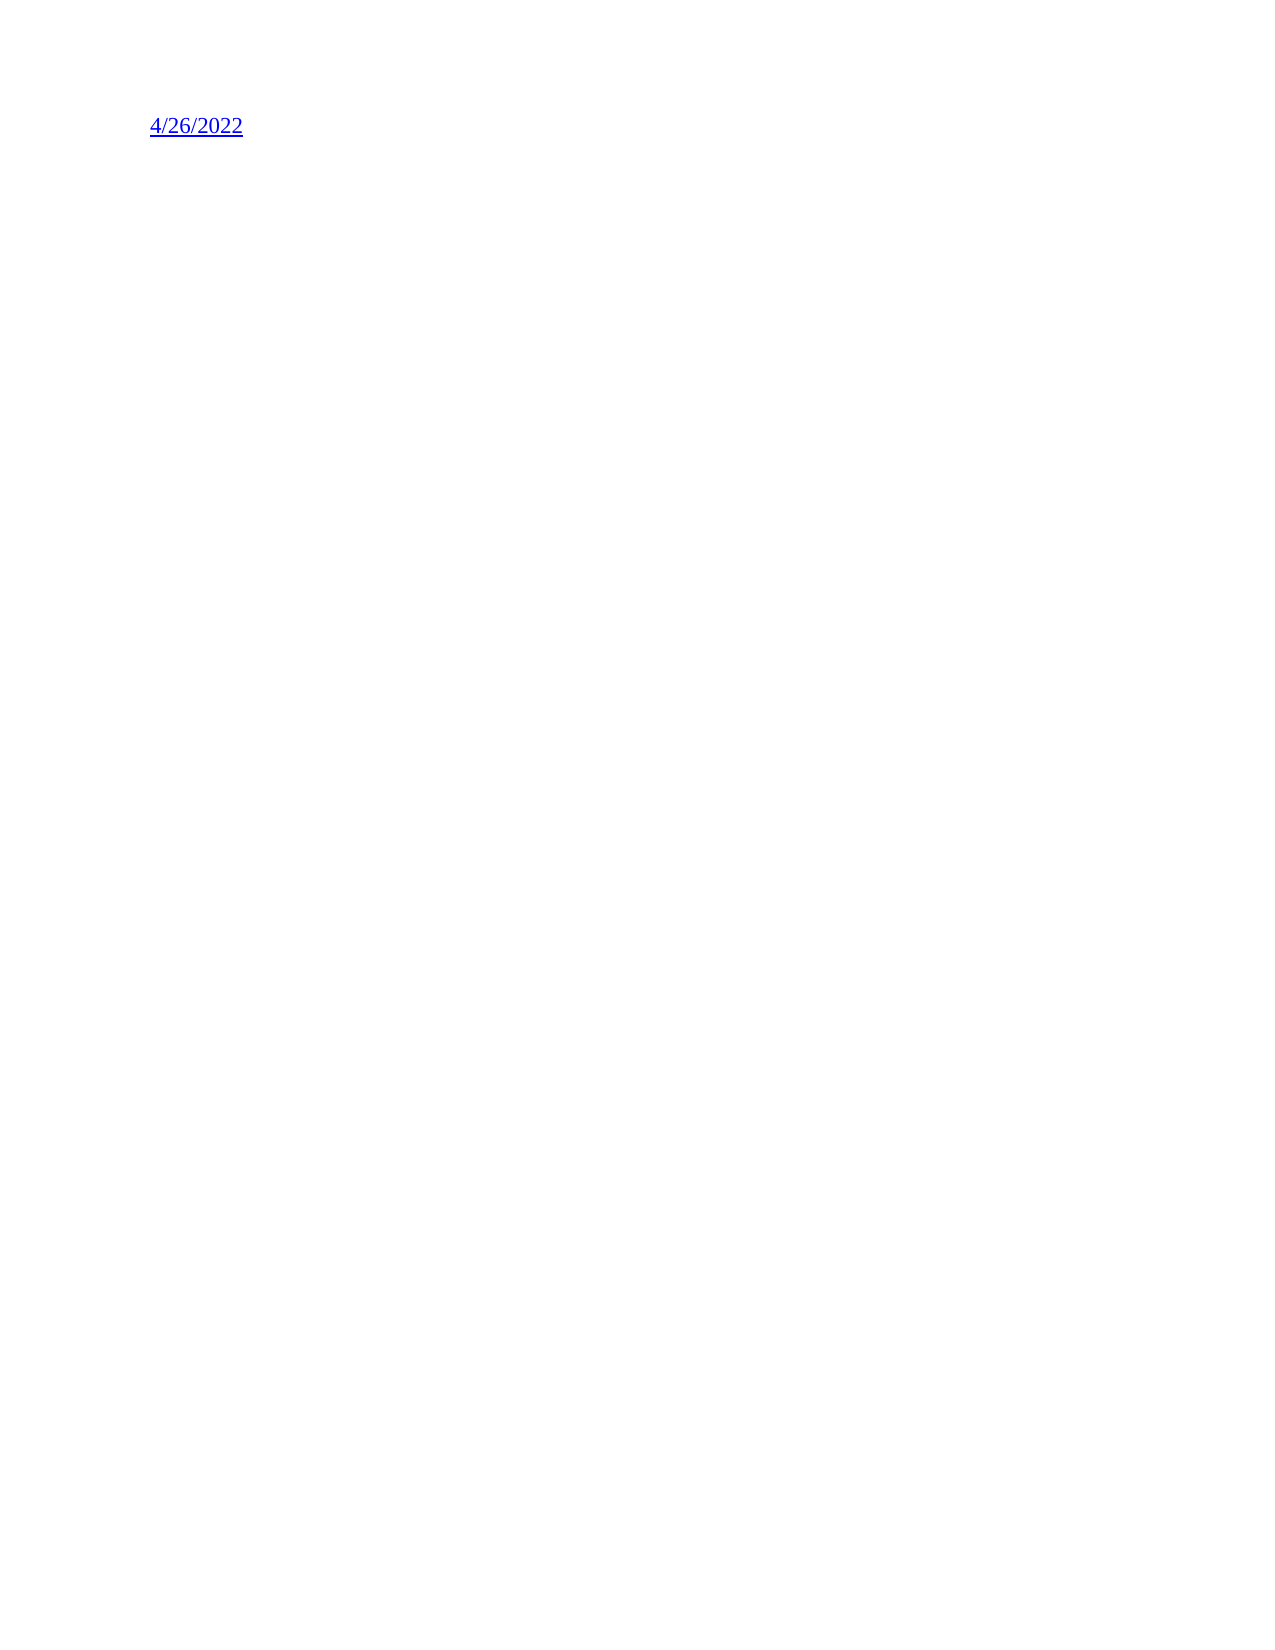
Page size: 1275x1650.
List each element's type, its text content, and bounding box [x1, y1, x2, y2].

text 4/26/2022 [150, 112, 1125, 139]
